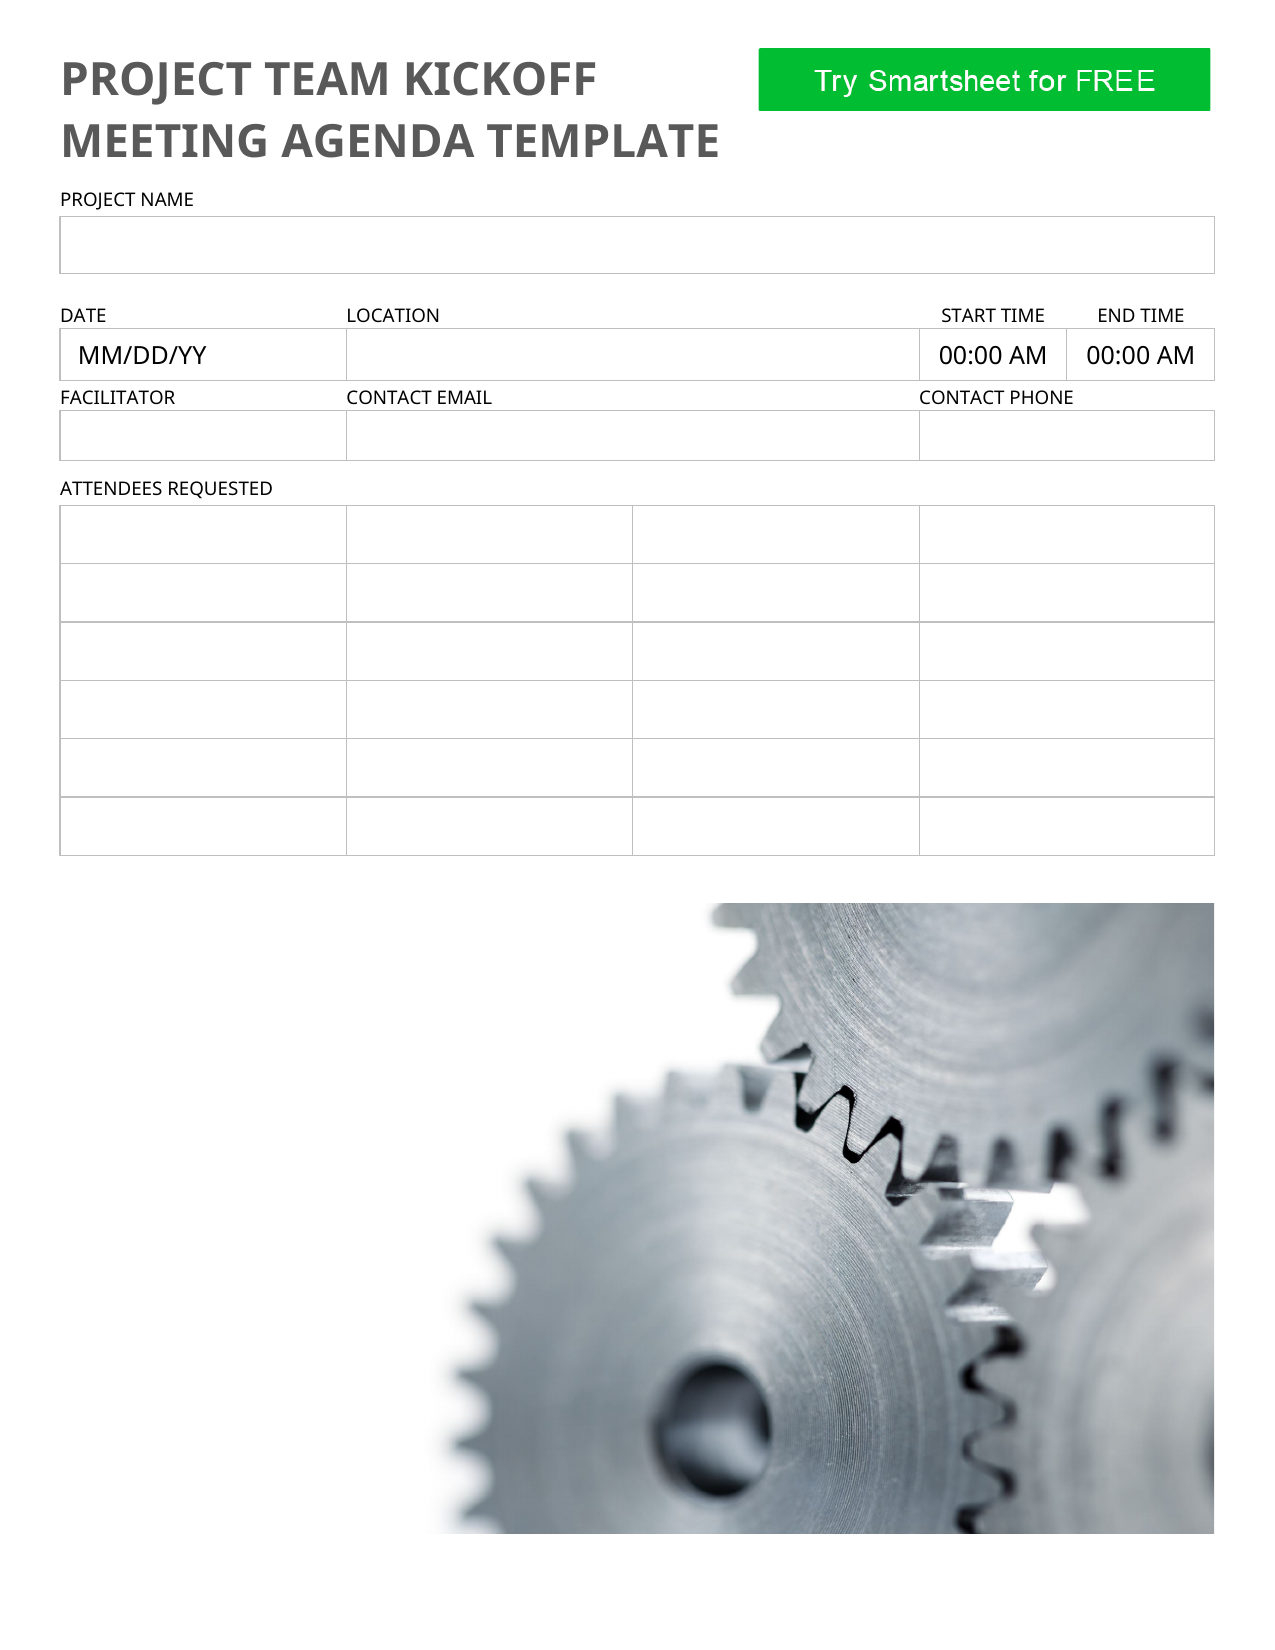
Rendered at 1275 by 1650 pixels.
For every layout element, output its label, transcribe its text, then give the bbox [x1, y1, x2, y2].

table_cell [920, 506, 1214, 563]
table_cell ATTENDEES REQUESTED [60, 461, 1214, 505]
table_cell 00:00 AM [920, 329, 1066, 380]
table_cell [633, 739, 919, 796]
table_cell [920, 798, 1214, 855]
table_cell CONTACT PHONE [919, 381, 1214, 410]
table_cell [61, 681, 346, 738]
table_cell [347, 329, 919, 380]
table_cell [61, 623, 346, 680]
table_header LOCATION [346, 302, 919, 328]
table_cell [920, 564, 1214, 621]
table_cell [633, 623, 919, 680]
table_cell [61, 506, 346, 563]
table_cell [633, 564, 919, 621]
table_cell [347, 739, 632, 796]
table_cell [920, 681, 1214, 738]
table_cell [61, 739, 346, 796]
table_cell MM/DD/YY [61, 329, 346, 380]
table_header START TIME [919, 302, 1067, 328]
table_cell [633, 798, 919, 855]
table_cell CONTACT EMAIL [346, 381, 919, 410]
table_cell 00:00 AM [1067, 329, 1214, 380]
picture [758, 48, 1211, 111]
table_cell [61, 411, 346, 460]
table_cell FACILITATOR [60, 381, 346, 410]
table_cell [347, 681, 632, 738]
table_cell [347, 564, 632, 621]
table_cell [920, 623, 1214, 680]
table_cell [347, 798, 632, 855]
table_cell [61, 217, 1214, 273]
table_cell [920, 739, 1214, 796]
table_cell [347, 411, 919, 460]
table_header END TIME [1067, 302, 1214, 328]
table_cell [347, 623, 632, 680]
table_cell [61, 798, 346, 855]
table_cell [61, 564, 346, 621]
table_cell [920, 411, 1214, 460]
table_cell [633, 506, 919, 563]
table_header PROJECT NAME [60, 171, 1214, 216]
table_header DATE [60, 302, 346, 328]
picture [270, 903, 1215, 1534]
text PROJECT TEAM KICKOFF MEETING AGENDA TEMPLATE [60, 46, 1215, 171]
table_cell [347, 506, 632, 563]
table_cell [633, 681, 919, 738]
